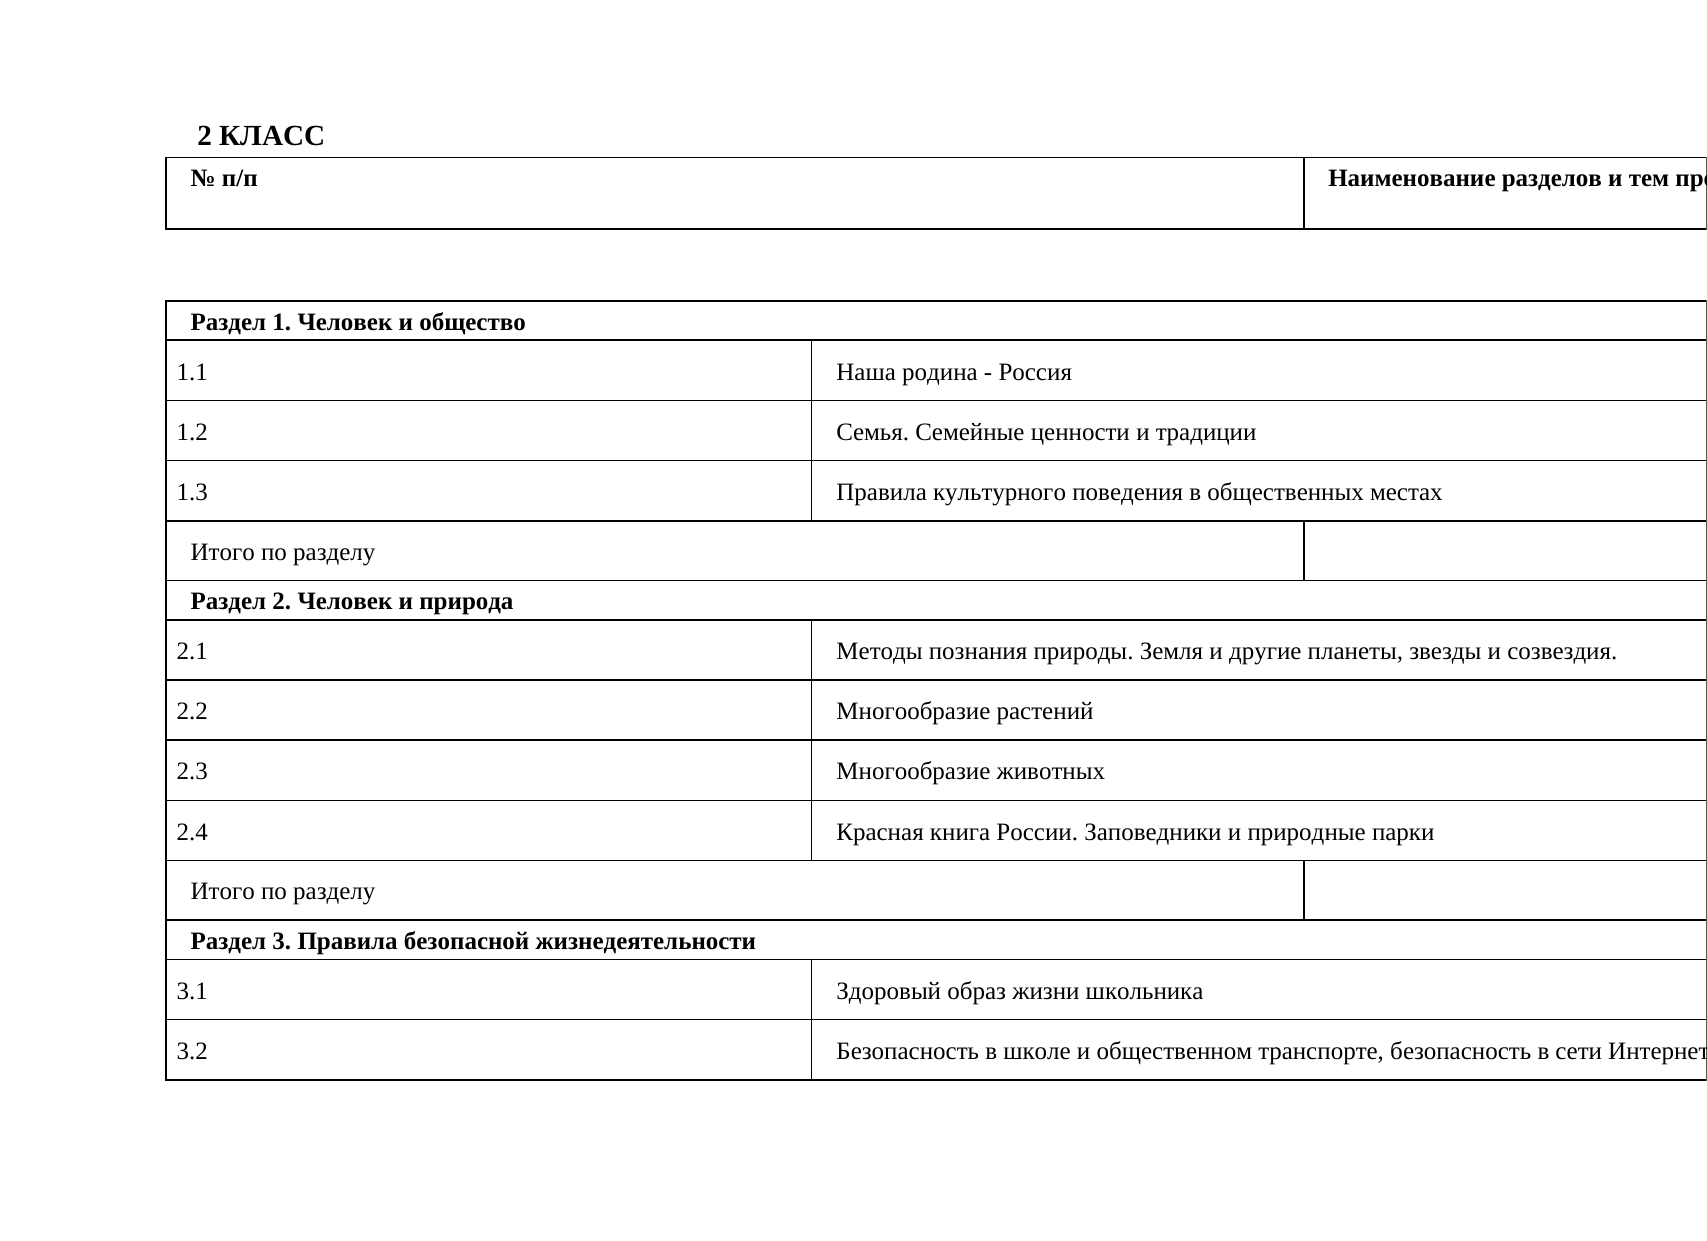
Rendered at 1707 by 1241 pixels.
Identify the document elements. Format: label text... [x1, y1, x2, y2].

table_cell Наша родина - Россия [812, 341, 1706, 399]
table_header № п/п [167, 158, 1303, 228]
table_cell Раздел 1. Человек и общество [167, 302, 1706, 339]
table_cell Методы познания природы. Земля и другие планеты, звезды и созвездия. [812, 621, 1706, 679]
table_cell 34 [1305, 861, 1706, 919]
text 2 КЛАСС [190, 118, 1618, 152]
table_cell Красная книга России. Заповедники и природные парки [812, 801, 1706, 860]
table_cell Итого по разделу [167, 861, 1303, 919]
table_cell 2.3 [167, 741, 811, 799]
table_cell Семья. Семейные ценности и традиции [812, 401, 1706, 460]
table_cell 1.2 [167, 401, 811, 460]
table_cell 2.2 [167, 681, 811, 739]
table_cell Правила культурного поведения в общественных местах [812, 461, 1706, 520]
table_header Наименование разделов и тем программы [1305, 158, 1706, 228]
table_cell 3.1 [167, 960, 811, 1019]
table_cell Многообразие животных [812, 741, 1706, 799]
table_cell 3.2 [167, 1020, 811, 1079]
table_cell Раздел 3. Правила безопасной жизнедеятельности [167, 921, 1706, 958]
table_cell 1.3 [167, 461, 811, 520]
table_cell 2.4 [167, 801, 811, 860]
table_cell 16 [1305, 522, 1706, 579]
table_cell Безопасность в школе и общественном транспорте, безопасность в сети Интернет [812, 1020, 1706, 1079]
table_cell Многообразие растений [812, 681, 1706, 739]
table_cell Раздел 2. Человек и природа [167, 581, 1706, 619]
table_cell 1.1 [167, 341, 811, 399]
table_cell Здоровый образ жизни школьника [812, 960, 1706, 1019]
table_cell Итого по разделу [167, 522, 1303, 579]
table_cell 2.1 [167, 621, 811, 679]
